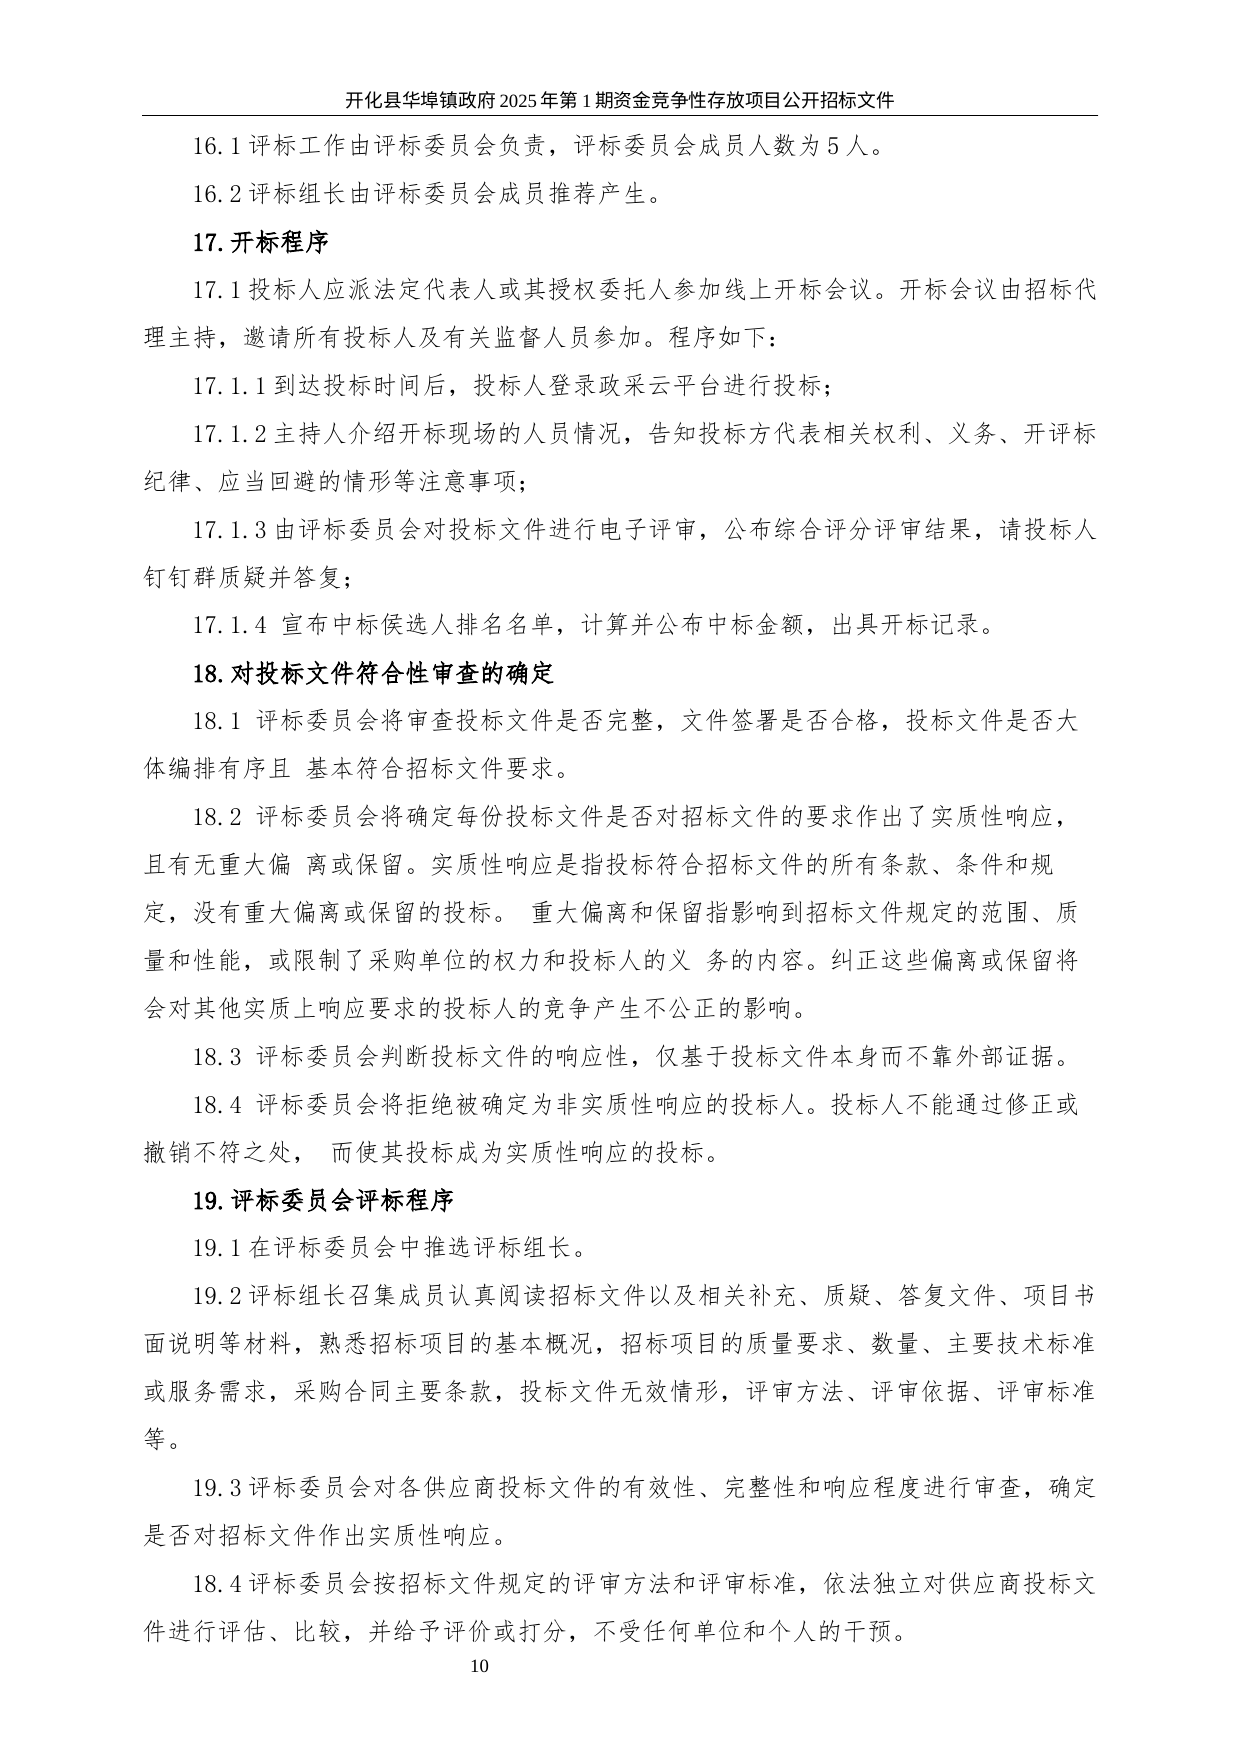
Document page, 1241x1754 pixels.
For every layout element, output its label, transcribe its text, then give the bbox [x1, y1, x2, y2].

text 17.1.2主持人介绍开标现场的人员情况，告知投标方代表相关权利、义务、开评标纪律、应当回避的情形等注意事项； [142, 404, 1098, 500]
text 17.1.4 宣布中标侯选人排名名单，计算并公布中标金额，出具开标记录。 [142, 596, 1098, 643]
text 18.4 评标委员会将拒绝被确定为非实质性响应的投标人。投标人不能通过修正或撤销不符之处， 而使其投标成为实质性响应的投标。 [142, 1075, 1098, 1171]
text 16.2评标组长由评标委员会成员推荐产生。 [142, 164, 1098, 212]
text 18.4评标委员会按招标文件规定的评审方法和评审标准，依法独立对供应商投标文件进行评估、比较，并给予评价或打分，不受任何单位和个人的干预。 [142, 1554, 1098, 1650]
text 17.1.1到达投标时间后，投标人登录政采云平台进行投标； [142, 356, 1098, 404]
text 19.2评标组长召集成员认真阅读招标文件以及相关补充、质疑、答复文件、项目书面说明等材料，熟悉招标项目的基本概况，招标项目的质量要求、数量、主要技术标准或服务需求，采购合同主要条款，投标文件无效情形，评审方法、评审依据、评审标准等。 [142, 1266, 1098, 1458]
text 19.3评标委员会对各供应商投标文件的有效性、完整性和响应程度进行审查，确定是否对招标文件作出实质性响应。 [142, 1458, 1098, 1554]
text 19.评标委员会评标程序 [142, 1171, 1098, 1218]
text 18.2 评标委员会将确定每份投标文件是否对招标文件的要求作出了实质性响应，且有无重大偏 离或保留。实质性响应是指投标符合招标文件的所有条款、条件和规定，没有重大偏离或保留的投标。 重大偏离和保留指影响到招标文件规定的范围、质量和性能，或限制了采购单位的权力和投标人的义 务的内容。纠正这些偏离或保留将会对其他实质上响应要求的投标人的竞争产生不公正的影响。 [142, 787, 1098, 1027]
text 18.3 评标委员会判断投标文件的响应性，仅基于投标文件本身而不靠外部证据。 [142, 1027, 1098, 1075]
text 16.1评标工作由评标委员会负责，评标委员会成员人数为5人。 [142, 116, 1098, 164]
text 17.1投标人应派法定代表人或其授权委托人参加线上开标会议。开标会议由招标代理主持，邀请所有投标人及有关监督人员参加。程序如下： [142, 260, 1098, 356]
text 19.1在评标委员会中推选评标组长。 [142, 1218, 1098, 1266]
text 17.1.3由评标委员会对投标文件进行电子评审，公布综合评分评审结果，请投标人钉钉群质疑并答复； [142, 500, 1098, 596]
text 17.开标程序 [142, 212, 1098, 260]
text 18.1 评标委员会将审查投标文件是否完整，文件签署是否合格，投标文件是否大体编排有序且 基本符合招标文件要求。 [142, 691, 1098, 787]
text 18.对投标文件符合性审查的确定 [142, 643, 1098, 691]
